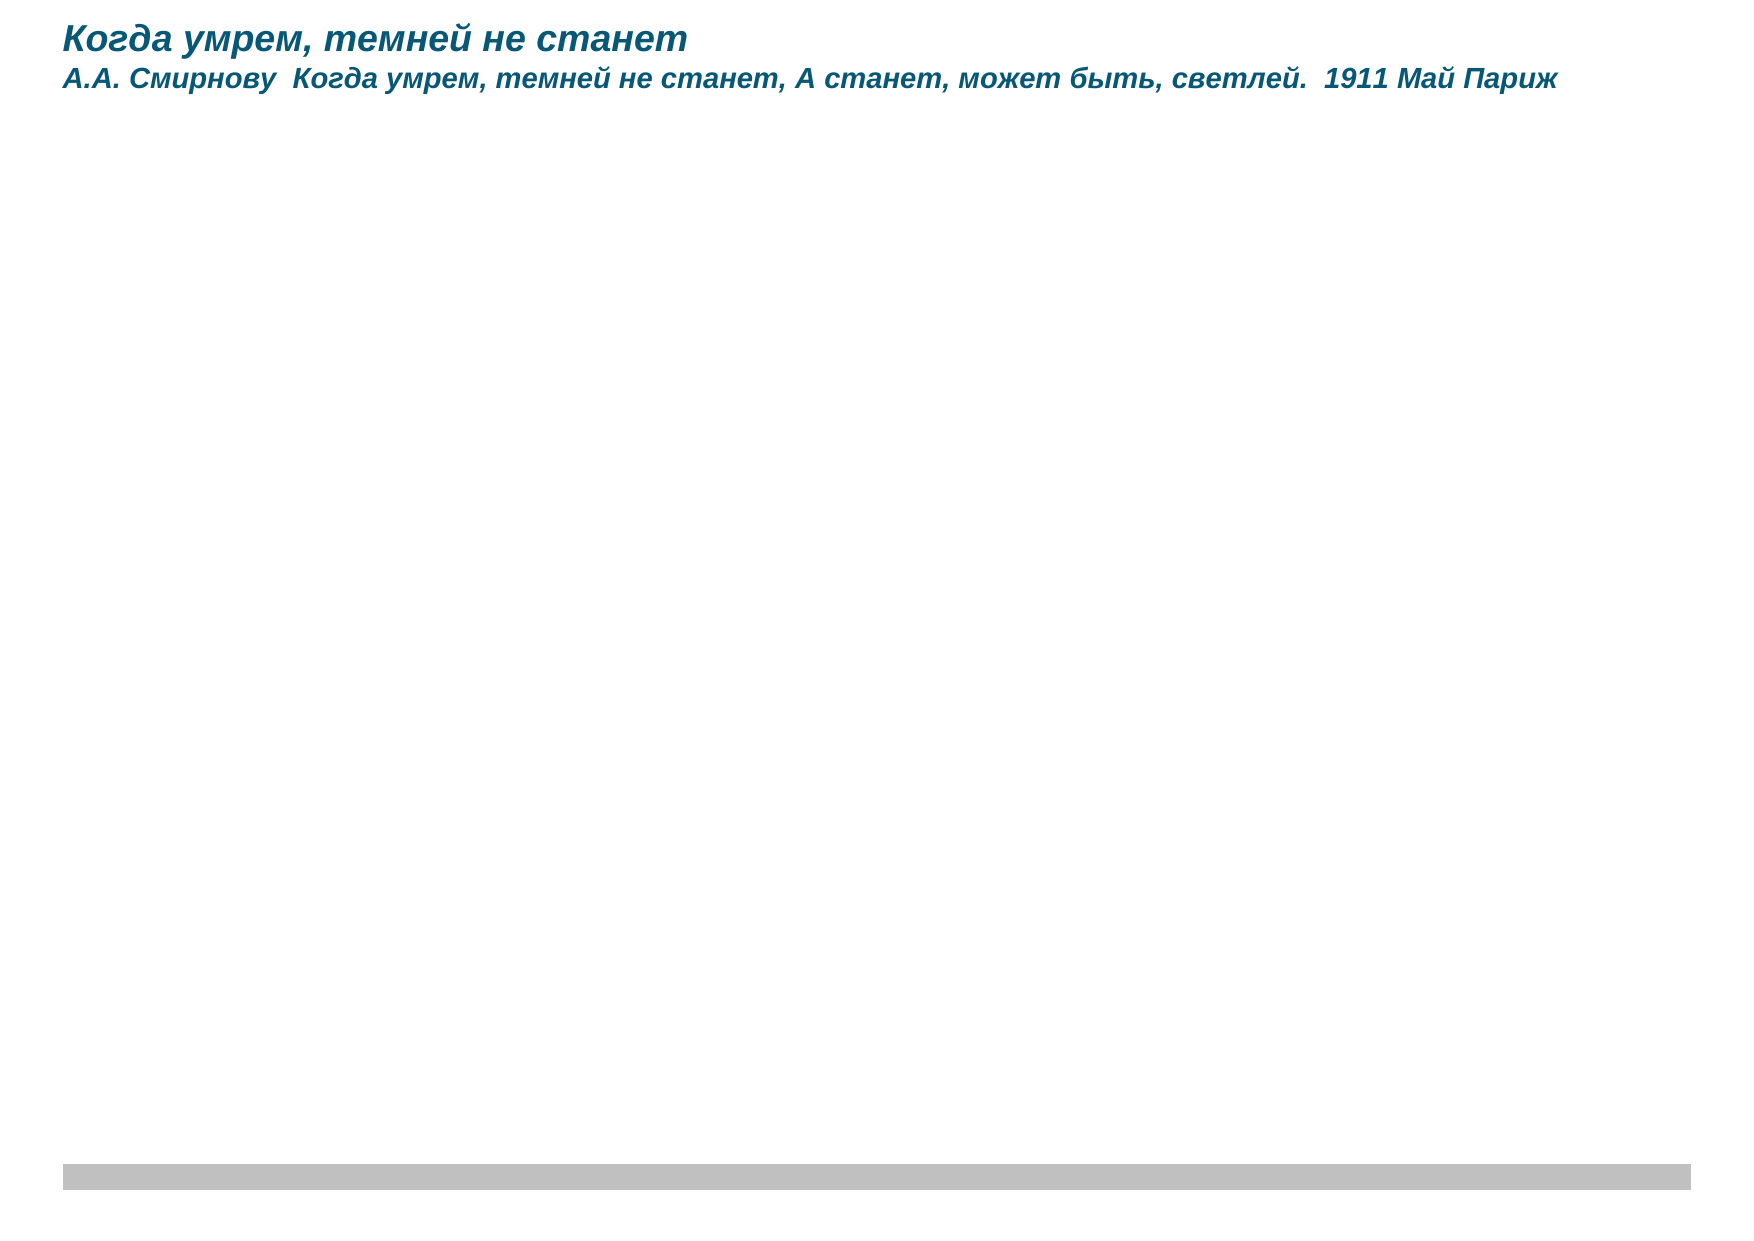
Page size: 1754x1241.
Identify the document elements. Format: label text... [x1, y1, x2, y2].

text А.А. Смирнову [62, 61, 1691, 94]
subtitle Когда умрем, темней не станет [62, 17, 1691, 60]
